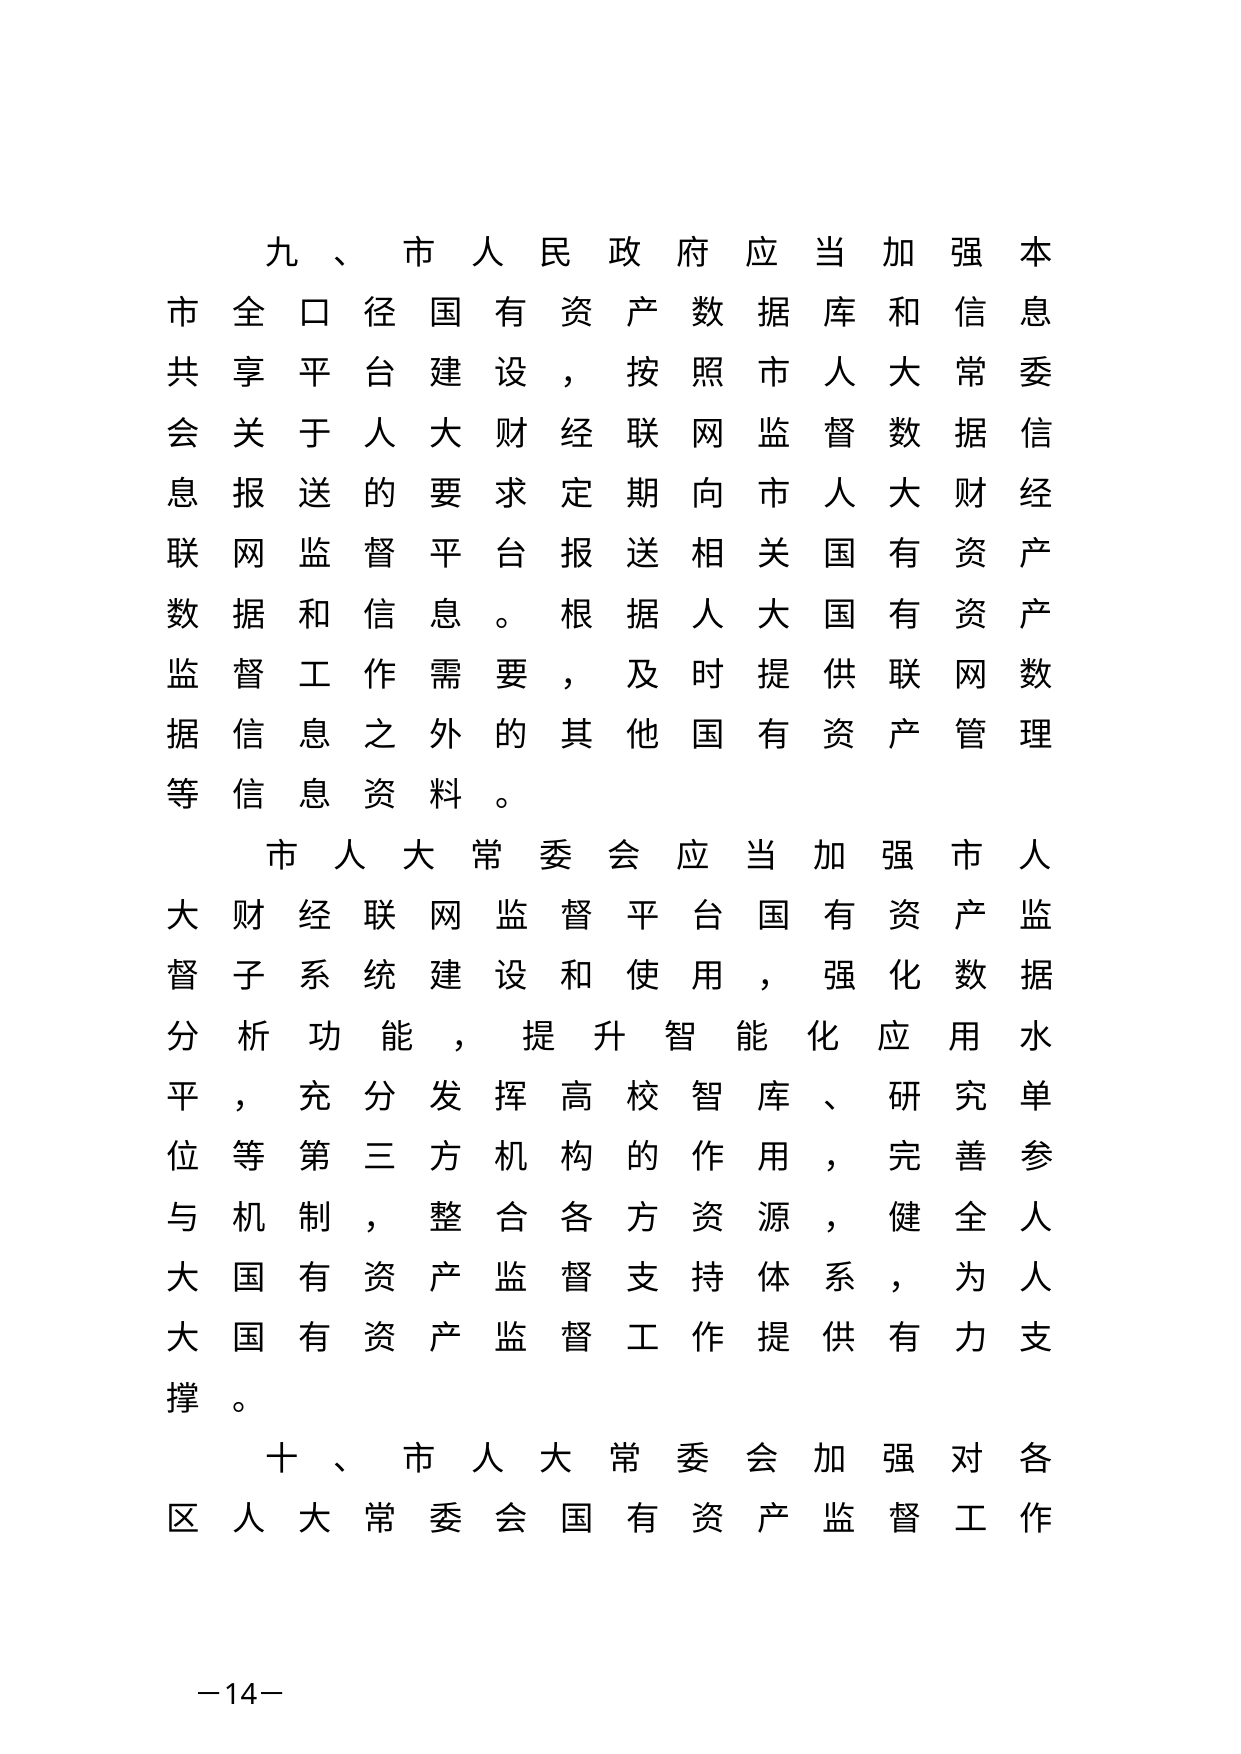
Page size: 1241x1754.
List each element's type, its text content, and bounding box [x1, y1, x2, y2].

text 九、市人民政府应当加强本市全口径国有资产数据库和信息共享平台建设，按照市人大常委会关于人大财经联网监督数据信息报送的要求定期向市人大财经联网监督平台报送相关国有资产数据和信息。根据人大国有资产监督工作需要，及时提供联网数据信息之外的其他国有资产管理等信息资料。 [167, 219, 1085, 822]
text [167, 1426, 1085, 1546]
text 市人大常委会应当加强市人大财经联网监督平台国有资产监督子系统建设和使用，强化数据分析功能，提升智能化应用水平，充分发挥高校智库、研究单位等第三方机构的作用，完善参与机制，整合各方资源，健全人大国有资产监督支持体系，为人大国有资产监督工作提供有力支撑。 [167, 822, 1085, 1426]
